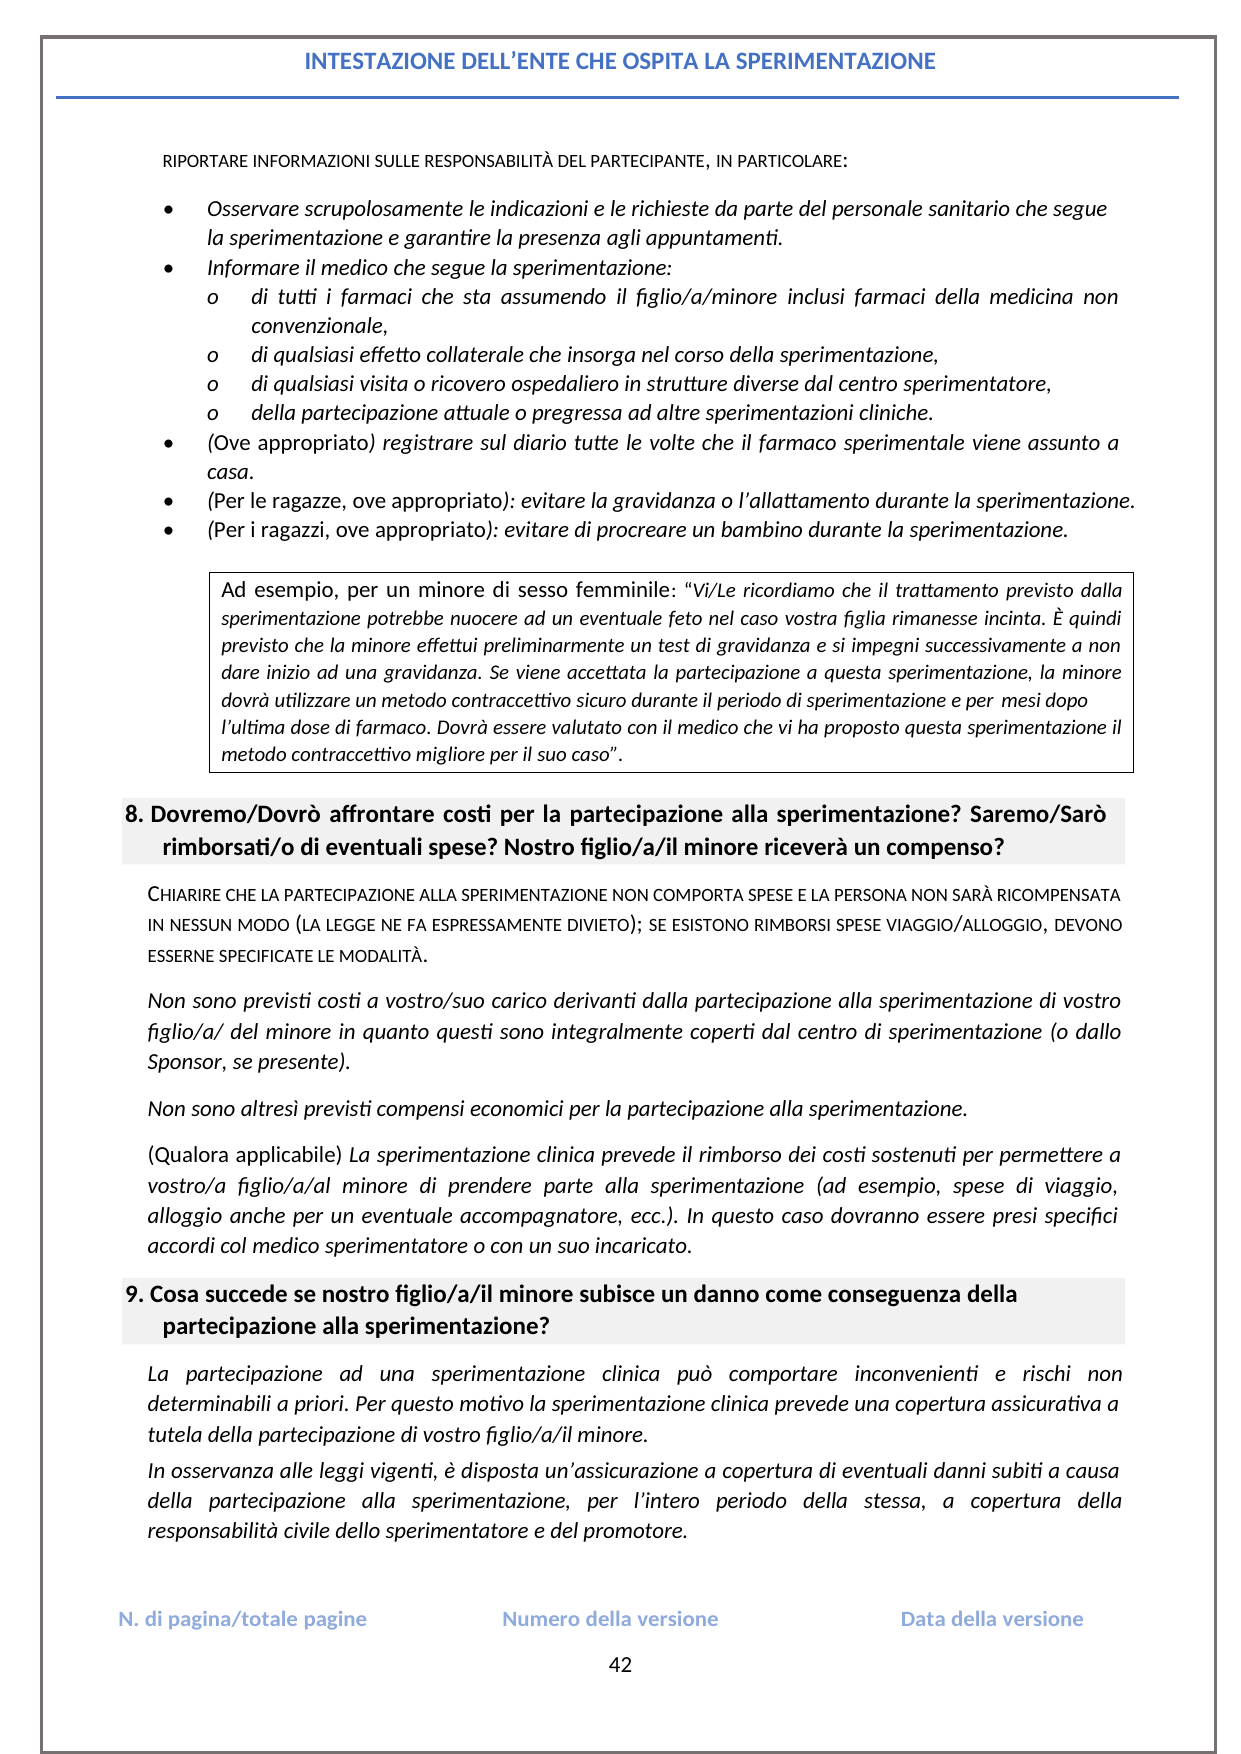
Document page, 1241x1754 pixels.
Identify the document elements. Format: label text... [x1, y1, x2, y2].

text CHIARIRE CHE LA PARTECIPAZIONE ALLA SPERIMENTAZIONE NON COMPORTA SPESE E LA PERSONA NON SARÀ RICOMPENSATA IN NESSUN MODO (LA LEGGE NE FA ESPRESSAMENTE DIVIETO); SE ESISTONO RIMBORSI SPESE VIAGGIO/ALLOGGIO, DEVONO ESSERNE SPECIFICATE LE MODALITÀ. [147, 879, 1122, 968]
text La partecipazione ad una sperimentazione clinica può comportare inconvenienti e rischi non determinabili a priori. Per questo motivo la sperimentazione clinica prevede una copertura assicurativa a tutela della partecipazione di vostro figlio/a/il minore. [147, 1359, 1123, 1448]
list (Per le ragazze, ove appropriato): evitare la gravidanza o l’allattamento durante la sperimentazione. [162, 486, 1184, 514]
text Non sono previsti costi a vostro/suo carico derivanti dalla partecipazione alla sperimentazione di vostro figlio/a/ del minore in quanto questi sono integralmente coperti dal centro di sperimentazione (o dallo Sponsor, se presente). [147, 987, 1123, 1075]
text Non sono altresì previsti compensi economici per la partecipazione alla sperimentazione. [147, 1094, 1184, 1122]
text 42 [120, 1651, 1121, 1678]
list di tutti i farmaci che sta assumendo il figlio/a/minore inclusi farmaci della medicina non convenzionale, [207, 282, 1123, 339]
list (Ove appropriato) registrare sul diario tutte le volte che il farmaco sperimentale viene assunto a casa. [162, 428, 1123, 485]
text (Qualora applicabile) La sperimentazione clinica prevede il rimborso dei costi sostenuti per permettere a vostro/a figlio/a/al minore di prendere parte alla sperimentazione (ad esempio, spese di viaggio, alloggio anche per un eventuale accompagnatore, ecc.). In questo caso dovranno essere presi specifici accordi col medico sperimentatore o con un suo incaricato. [147, 1141, 1122, 1259]
list Osservare scrupolosamente le indicazioni e le richieste da parte del personale sanitario che segue la sperimentazione e garantire la presenza agli appuntamenti. [162, 194, 1123, 252]
list (Per i ragazzi, ove appropriato): evitare di procreare un bambino durante la sperimentazione. [162, 515, 1184, 543]
list di qualsiasi visita o ricovero ospedaliero in strutture diverse dal centro sperimentatore, [207, 369, 1184, 397]
text RIPORTARE INFORMAZIONI SULLE RESPONSABILITÀ DEL PARTECIPANTE, IN PARTICOLARE: [162, 146, 1184, 174]
text N. di pagina/totale pagine Numero della versione Data della versione [118, 1605, 1184, 1632]
subtitle INTESTAZIONE DELL’ENTE CHE OSPITA LA SPERIMENTAZIONE [119, 45, 1121, 76]
list della partecipazione attuale o pregressa ad altre sperimentazioni cliniche. [207, 398, 1184, 427]
list Informare il medico che segue la sperimentazione: [162, 253, 1184, 280]
list di qualsiasi effetto collaterale che insorga nel corso della sperimentazione, [207, 341, 1184, 368]
text In osservanza alle leggi vigenti, è disposta un’assicurazione a copertura di eventuali danni subiti a causa della partecipazione alla sperimentazione, per l’intero periodo della stessa, a copertura della responsabilità civile dello sperimentatore e del promotore. [147, 1456, 1122, 1544]
